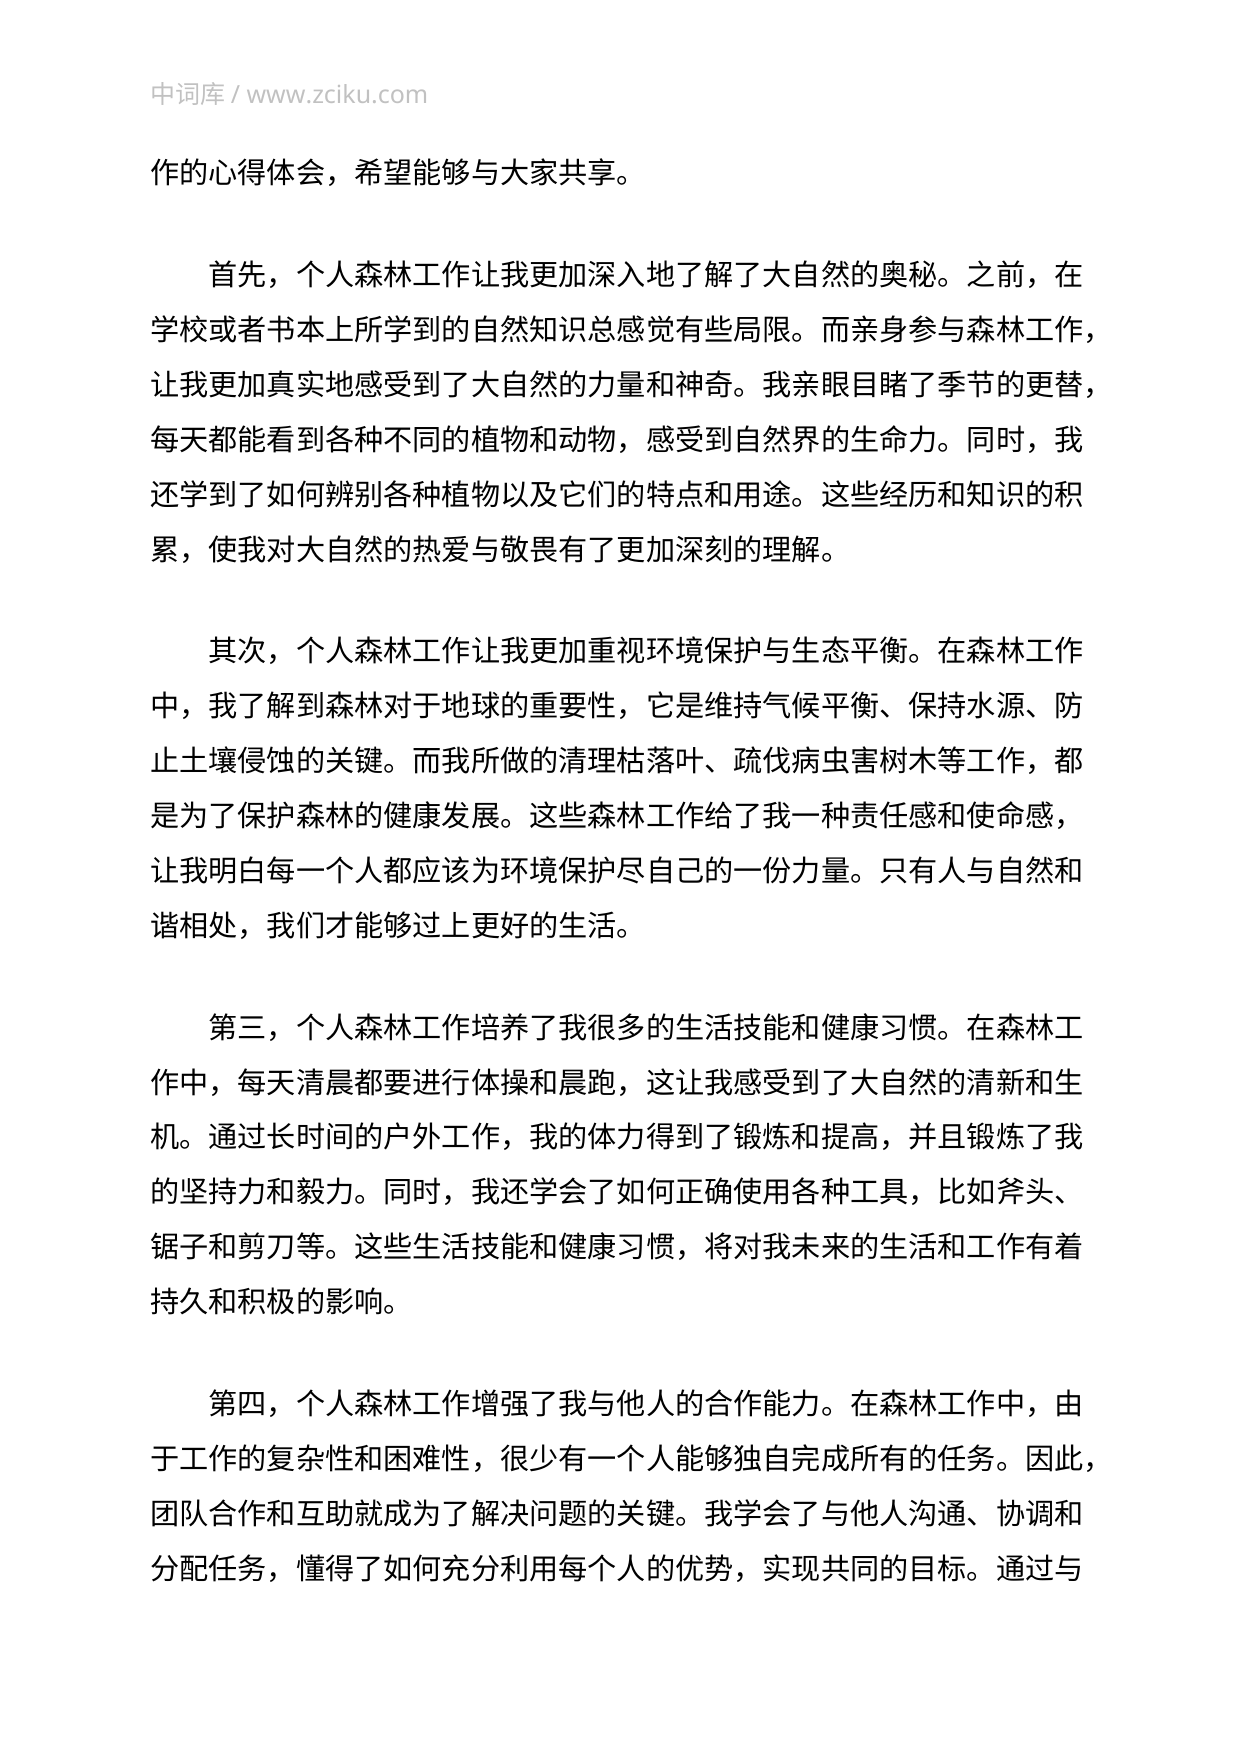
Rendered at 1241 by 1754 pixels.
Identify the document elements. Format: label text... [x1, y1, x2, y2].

text 首先，个人森林工作让我更加深入地了解了大自然的奥秘。之前，在学校或者书本上所学到的自然知识总感觉有些局限。而亲身参与森林工作，让我更加真实地感受到了大自然的力量和神奇。我亲眼目睹了季节的更替，每天都能看到各种不同的植物和动物，感受到自然界的生命力。同时，我还学到了如何辨别各种植物以及它们的特点和用途。这些经历和知识的积累，使我对大自然的热爱与敬畏有了更加深刻的理解。 [150, 252, 1090, 568]
text 第三，个人森林工作培养了我很多的生活技能和健康习惯。在森林工作中，每天清晨都要进行体操和晨跑，这让我感受到了大自然的清新和生机。通过长时间的户外工作，我的体力得到了锻炼和提高，并且锻炼了我的坚持力和毅力。同时，我还学会了如何正确使用各种工具，比如斧头、锯子和剪刀等。这些生活技能和健康习惯，将对我未来的生活和工作有着持久和积极的影响。 [150, 1004, 1090, 1321]
text 其次，个人森林工作让我更加重视环境保护与生态平衡。在森林工作中，我了解到森林对于地球的重要性，它是维持气候平衡、保持水源、防止土壤侵蚀的关键。而我所做的清理枯落叶、疏伐病虫害树木等工作，都是为了保护森林的健康发展。这些森林工作给了我一种责任感和使命感，让我明白每一个人都应该为环境保护尽自己的一份力量。只有人与自然和谐相处，我们才能够过上更好的生活。 [150, 628, 1090, 945]
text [150, 1381, 1090, 1587]
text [150, 150, 1090, 192]
